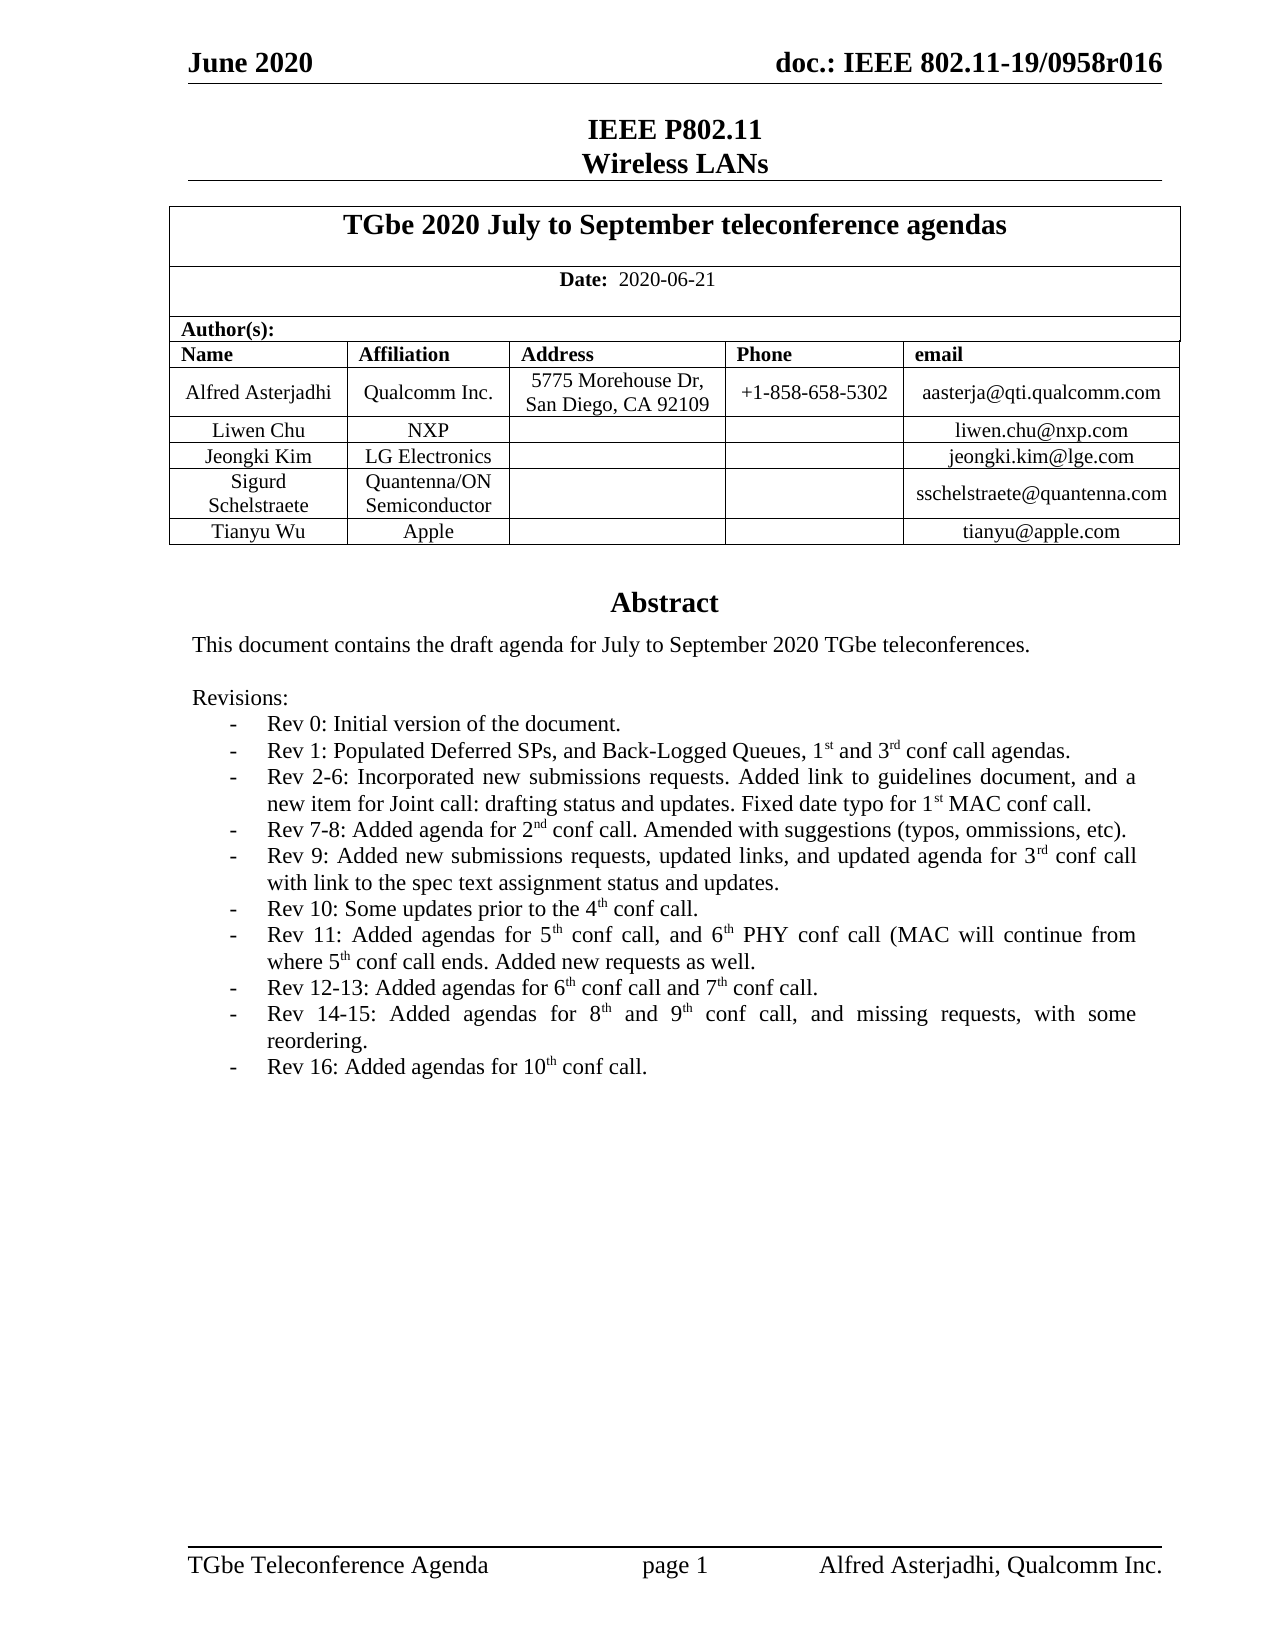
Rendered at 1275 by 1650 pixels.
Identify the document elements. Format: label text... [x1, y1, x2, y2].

table_cell Quantenna/ON Semiconductor [348, 469, 509, 517]
table_cell Date: 2020-06-21 [170, 267, 1180, 316]
table_cell aasterja@qti.qualcomm.com [904, 368, 1179, 416]
table_cell [510, 519, 725, 543]
table_cell sschelstraete@quantenna.com [904, 469, 1179, 517]
table_cell 5775 Morehouse Dr, San Diego, CA 92109 [510, 368, 725, 416]
table_cell Alfred Asterjadhi [170, 368, 347, 416]
table_cell [510, 469, 725, 517]
table_cell [726, 443, 903, 468]
table_cell Sigurd Schelstraete [170, 469, 347, 517]
table_cell LG Electronics [348, 443, 509, 468]
table_header TGbe 2020 July to September teleconference agendas [170, 207, 1180, 266]
table_cell tianyu@apple.com [904, 519, 1179, 543]
table_cell Name [170, 342, 347, 367]
table_cell [510, 443, 725, 468]
table_cell Address [510, 342, 725, 367]
table_cell Qualcomm Inc. [348, 368, 509, 416]
table_cell liwen.chu@nxp.com [904, 417, 1179, 442]
table_cell Apple [348, 519, 509, 543]
table_cell [510, 417, 725, 442]
table_cell +1-858-658-5302 [726, 368, 903, 416]
table_cell Liwen Chu [170, 417, 347, 442]
table_cell jeongki.kim@lge.com [904, 443, 1179, 468]
table_cell Tianyu Wu [170, 519, 347, 543]
table_cell NXP [348, 417, 509, 442]
table_cell [726, 519, 903, 543]
table_cell [726, 417, 903, 442]
table_cell Author(s): [170, 317, 1180, 341]
table_cell Jeongki Kim [170, 443, 347, 468]
text IEEE P802.11 Wireless LANs [187, 112, 1162, 181]
table_cell Affiliation [348, 342, 509, 367]
table_cell email [904, 342, 1179, 367]
table_cell Phone [726, 342, 903, 367]
table_cell [726, 469, 903, 517]
